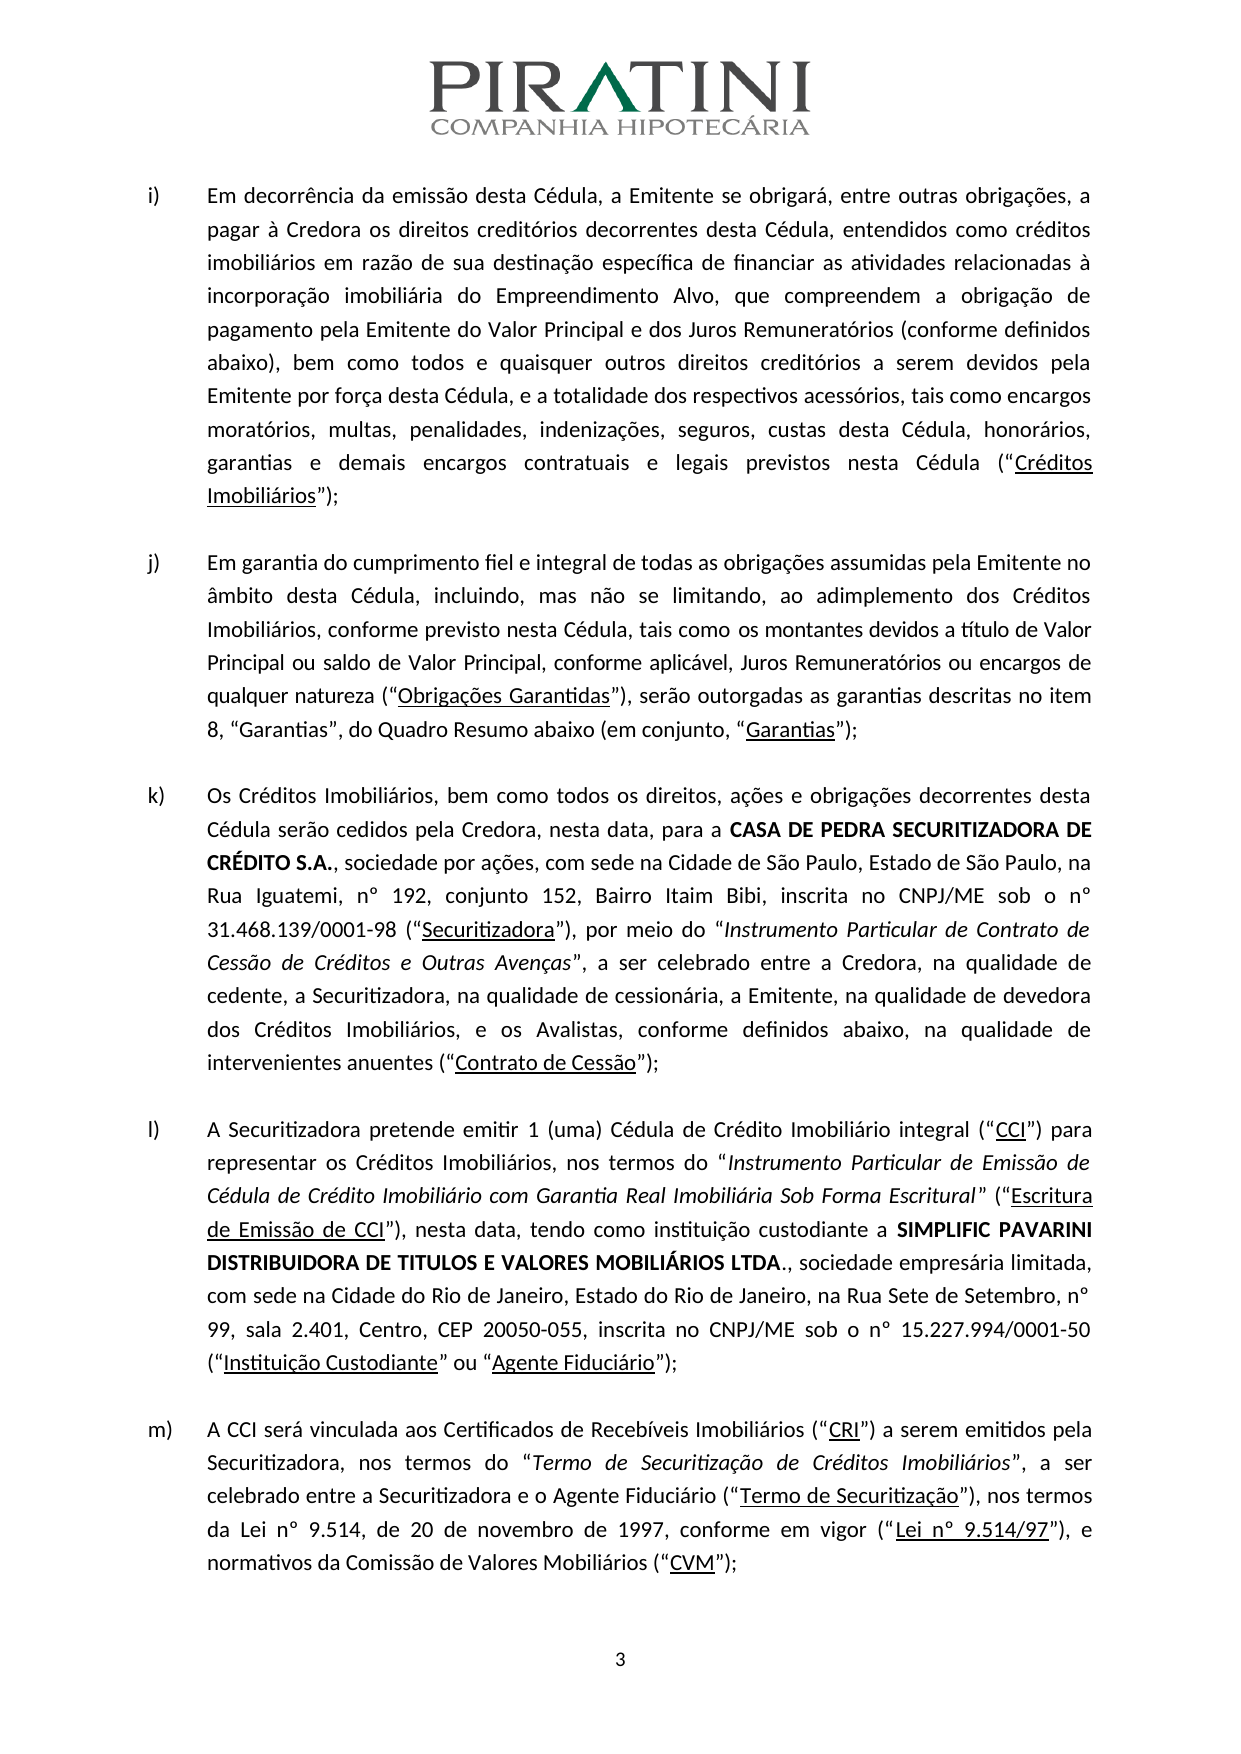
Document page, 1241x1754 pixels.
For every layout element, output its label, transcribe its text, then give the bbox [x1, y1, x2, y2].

list Os Créditos Imobiliários, bem como todos os direitos, ações e obrigações decorrentes desta Cédula serão cedidos pela Credora, nesta data, para a CASA DE PEDRA SECURITIZADORA DE CRÉDITO S.A., sociedade por ações, com sede na Cidade de São Paulo, Estado de São Paulo, na Rua Iguatemi, nº 192, conjunto 152, Bairro Itaim Bibi, inscrita no CNPJ/ME sob o nº 31.468.139/0001-98 (“Securitizadora”), por meio do “Instrumento Particular de Contrato de Cessão de Créditos e Outras Avenças”, a ser celebrado entre a Credora, na qualidade de cedente, a Securitizadora, na qualidade de cessionária, a Emitente, na qualidade de devedora dos Créditos Imobiliários, e os Avalistas, conforme definidos abaixo, na qualidade de intervenientes anuentes (“Contrato de Cessão”); [148, 777, 1092, 1077]
list Em decorrência da emissão desta Cédula, a Emitente se obrigará, entre outras obrigações, a pagar à Credora os direitos creditórios decorrentes desta Cédula, entendidos como créditos imobiliários em razão de sua destinação específica de financiar as atividades relacionadas à incorporação imobiliária do Empreendimento Alvo, que compreendem a obrigação de pagamento pela Emitente do Valor Principal e dos Juros Remuneratórios (conforme definidos abaixo), bem como todos e quaisquer outros direitos creditórios a serem devidos pela Emitente por força desta Cédula, e a totalidade dos respectivos acessórios, tais como encargos moratórios, multas, penalidades, indenizações, seguros, custas desta Cédula, honorários, garantias e demais encargos contratuais e legais previstos nesta Cédula (“Créditos Imobiliários”); [148, 177, 1092, 511]
list A Securitizadora pretende emitir 1 (uma) Cédula de Crédito Imobiliário integral (“CCI”) para representar os Créditos Imobiliários, nos termos do “Instrumento Particular de Emissão de Cédula de Crédito Imobiliário com Garantia Real Imobiliária Sob Forma Escritural” (“Escritura de Emissão de CCI”), nesta data, tendo como instituição custodiante a SIMPLIFIC PAVARINI DISTRIBUIDORA DE TITULOS E VALORES MOBILIÁRIOS LTDA., sociedade empresária limitada, com sede na Cidade do Rio de Janeiro, Estado do Rio de Janeiro, na Rua Sete de Setembro, nº 99, sala 2.401, Centro, CEP 20050-055, inscrita no CNPJ/ME sob o nº 15.227.994/0001-50 (“Instituição Custodiante” ou “Agente Fiduciário”); [148, 1111, 1092, 1377]
list A CCI será vinculada aos Certificados de Recebíveis Imobiliários (“CRI”) a serem emitidos pela Securitizadora, nos termos do “Termo de Securitização de Créditos Imobiliários”, a ser celebrado entre a Securitizadora e o Agente Fiduciário (“Termo de Securitização”), nos termos da Lei nº 9.514, de 20 de novembro de 1997, conforme em vigor (“Lei nº 9.514/97”), e normativos da Comissão de Valores Mobiliários (“CVM”); [148, 1411, 1092, 1577]
picture [425, 59, 815, 142]
list Em garantia do cumprimento fiel e integral de todas as obrigações assumidas pela Emitente no âmbito desta Cédula, incluindo, mas não se limitando, ao adimplemento dos Créditos Imobiliários, conforme previsto nesta Cédula, tais como os montantes devidos a título de Valor Principal ou saldo de Valor Principal, conforme aplicável, Juros Remuneratórios ou encargos de qualquer natureza (“Obrigações Garantidas”), serão outorgadas as garantias descritas no item 8, “Garantias”, do Quadro Resumo abaixo (em conjunto, “Garantias”); [148, 544, 1092, 744]
